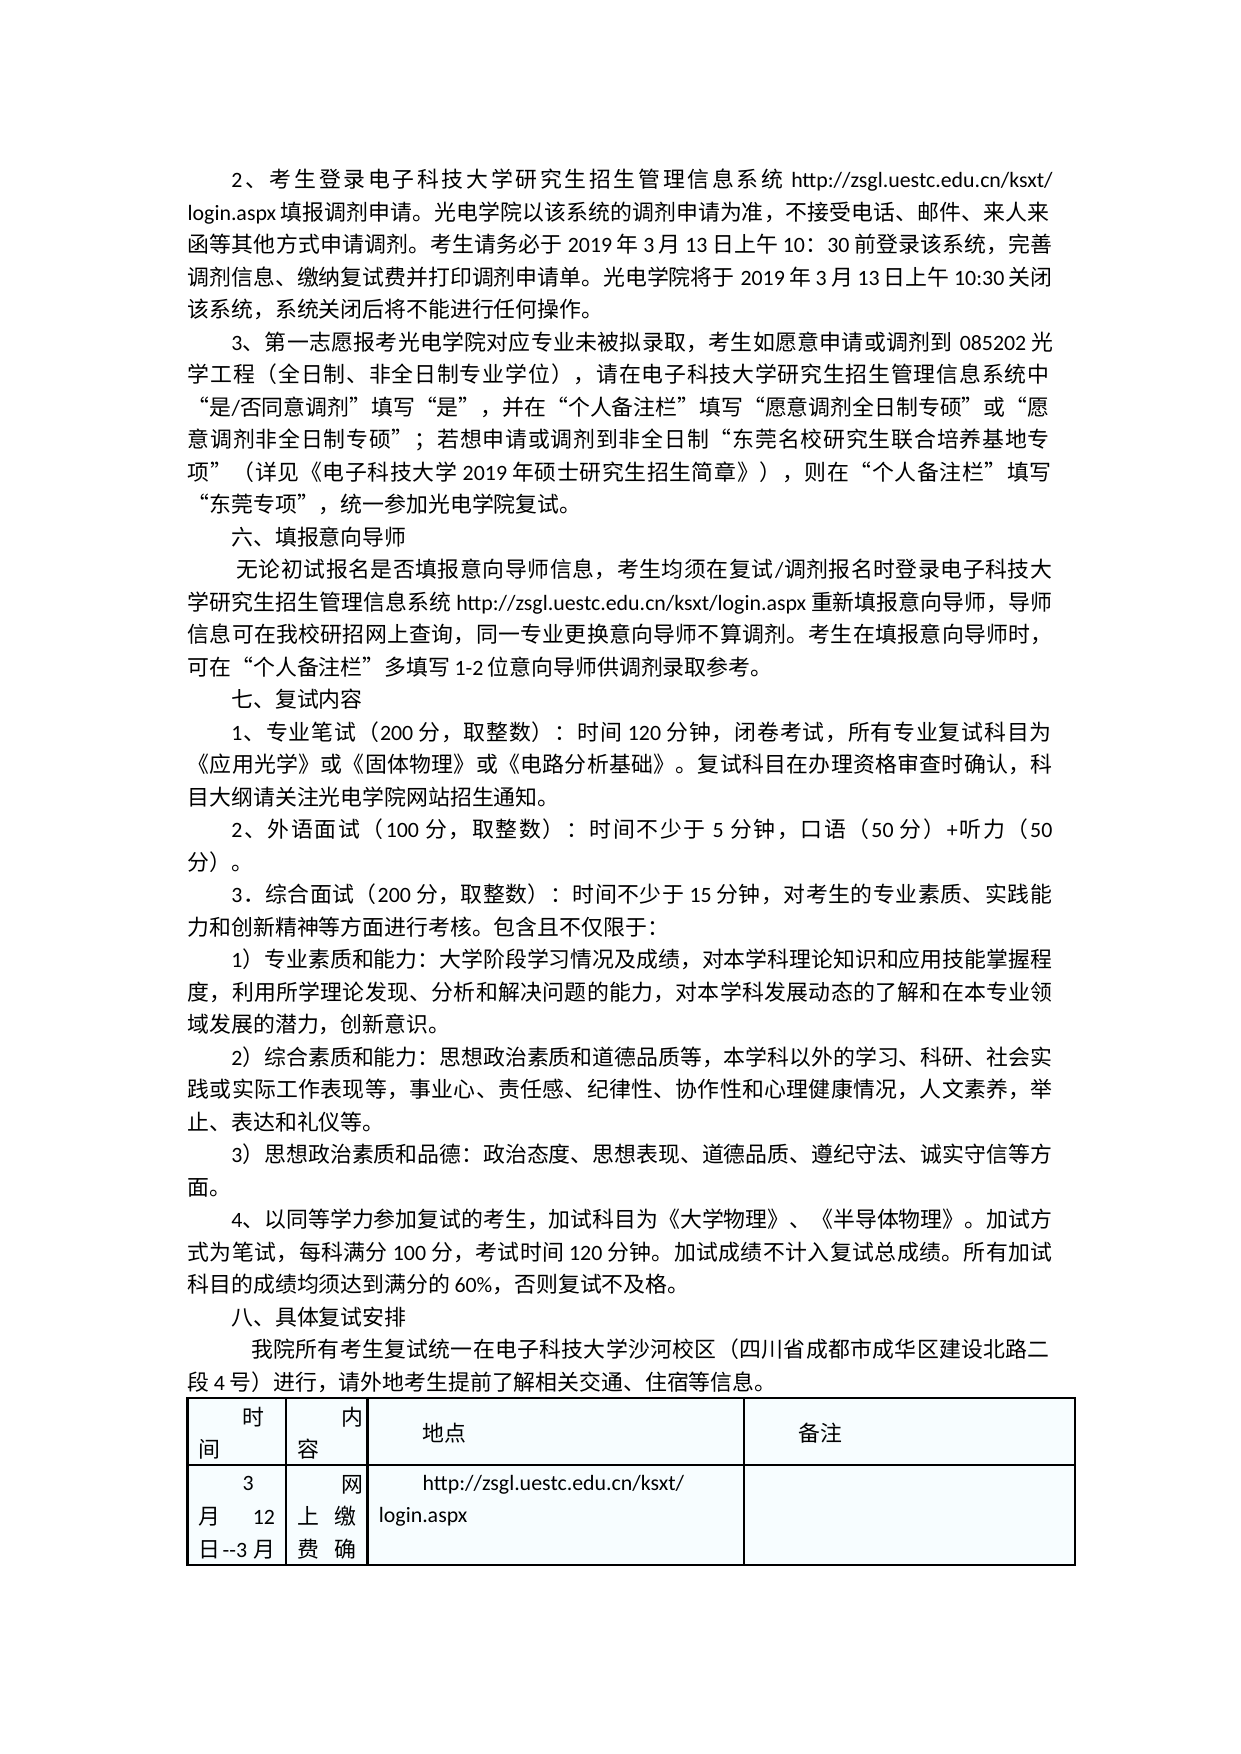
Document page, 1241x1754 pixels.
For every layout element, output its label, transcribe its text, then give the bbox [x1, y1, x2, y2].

text 3、第一志愿报考光电学院对应专业未被拟录取，考生如愿意申请或调剂到085202光学工程（全日制、非全日制专业学位），请在电子科技大学研究生招生管理信息系统中“是/否同意调剂”填写“是”，并在“个人备注栏”填写“愿意调剂全日制专硕”或“愿意调剂非全日制专硕”；若想申请或调剂到非全日制“东莞名校研究生联合培养基地专项”（详见《电子科技大学2019年硕士研究生招生简章》），则在“个人备注栏”填写“东莞专项”，统一参加光电学院复试。 [187, 324, 1053, 519]
table_header 备注 [745, 1399, 1074, 1464]
text 六、填报意向导师 [187, 519, 1053, 552]
text 2、外语面试（100分，取整数）：时间不少于5分钟，口语（50分）+听力（50分）。 [187, 812, 1053, 877]
text 1、专业笔试（200分，取整数）：时间120分钟，闭卷考试，所有专业复试科目为《应用光学》或《固体物理》或《电路分析基础》。复试科目在办理资格审查时确认，科目大纲请关注光电学院网站招生通知。 [187, 714, 1053, 812]
text 八、具体复试安排 [187, 1299, 1053, 1332]
text 无论初试报名是否填报意向导师信息，考生均须在复试/调剂报名时登录电子科技大学研究生招生管理信息系统http://zsgl.uestc.edu.cn/ksxt/login.aspx重新填报意向导师，导师信息可在我校研招网上查询，同一专业更换意向导师不算调剂。考生在填报意向导师时，可在“个人备注栏”多填写1-2位意向导师供调剂录取参考。 [187, 552, 1053, 682]
text 七、复试内容 [187, 682, 1053, 714]
text 1）专业素质和能力：大学阶段学习情况及成绩，对本学科理论知识和应用技能掌握程度，利用所学理论发现、分析和解决问题的能力，对本学科发展动态的了解和在本专业领域发展的潜力，创新意识。 [187, 942, 1053, 1039]
table_cell 网上缴费确认导师 [287, 1466, 366, 1564]
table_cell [369, 1466, 743, 1564]
text 4、以同等学力参加复试的考生，加试科目为《大学物理》、《半导体物理》。加试方式为笔试，每科满分100分，考试时间120分钟。加试成绩不计入复试总成绩。所有加试科目的成绩均须达到满分的60%，否则复试不及格。 [187, 1202, 1053, 1299]
table_header 时间 [189, 1399, 285, 1464]
text 我院所有考生复试统一在电子科技大学沙河校区（四川省成都市成华区建设北路二段4号）进行，请外地考生提前了解相关交通、住宿等信息。 [187, 1332, 1053, 1397]
text 3）思想政治素质和品德：政治态度、思想表现、道德品质、遵纪守法、诚实守信等方面。 [187, 1137, 1053, 1202]
text 2）综合素质和能力：思想政治素质和道德品质等，本学科以外的学习、科研、社会实践或实际工作表现等，事业心、责任感、纪律性、协作性和心理健康情况，人文素养，举止、表达和礼仪等。 [187, 1039, 1053, 1137]
table_header 内容 [287, 1399, 366, 1464]
text 3．综合面试（200分，取整数）：时间不少于15分钟，对考生的专业素质、实践能力和创新精神等方面进行考核。包含且不仅限于： [187, 877, 1053, 942]
table_header 地点 [369, 1399, 743, 1464]
table_cell 3月12日--3月13日中午12：00 [189, 1466, 285, 1564]
text 2、考生登录电子科技大学研究生招生管理信息系统http://zsgl.uestc.edu.cn/ksxt/login.aspx填报调剂申请。光电学院以该系统的调剂申请为准，不接受电话、邮件、来人来函等其他方式申请调剂。考生请务必于2019年3月13日上午10：30前登录该系统，完善调剂信息、缴纳复试费并打印调剂申请单。光电学院将于2019年3月13日上午10:30关闭该系统，系统关闭后将不能进行任何操作。 [187, 162, 1053, 324]
table_cell [745, 1466, 1074, 1564]
